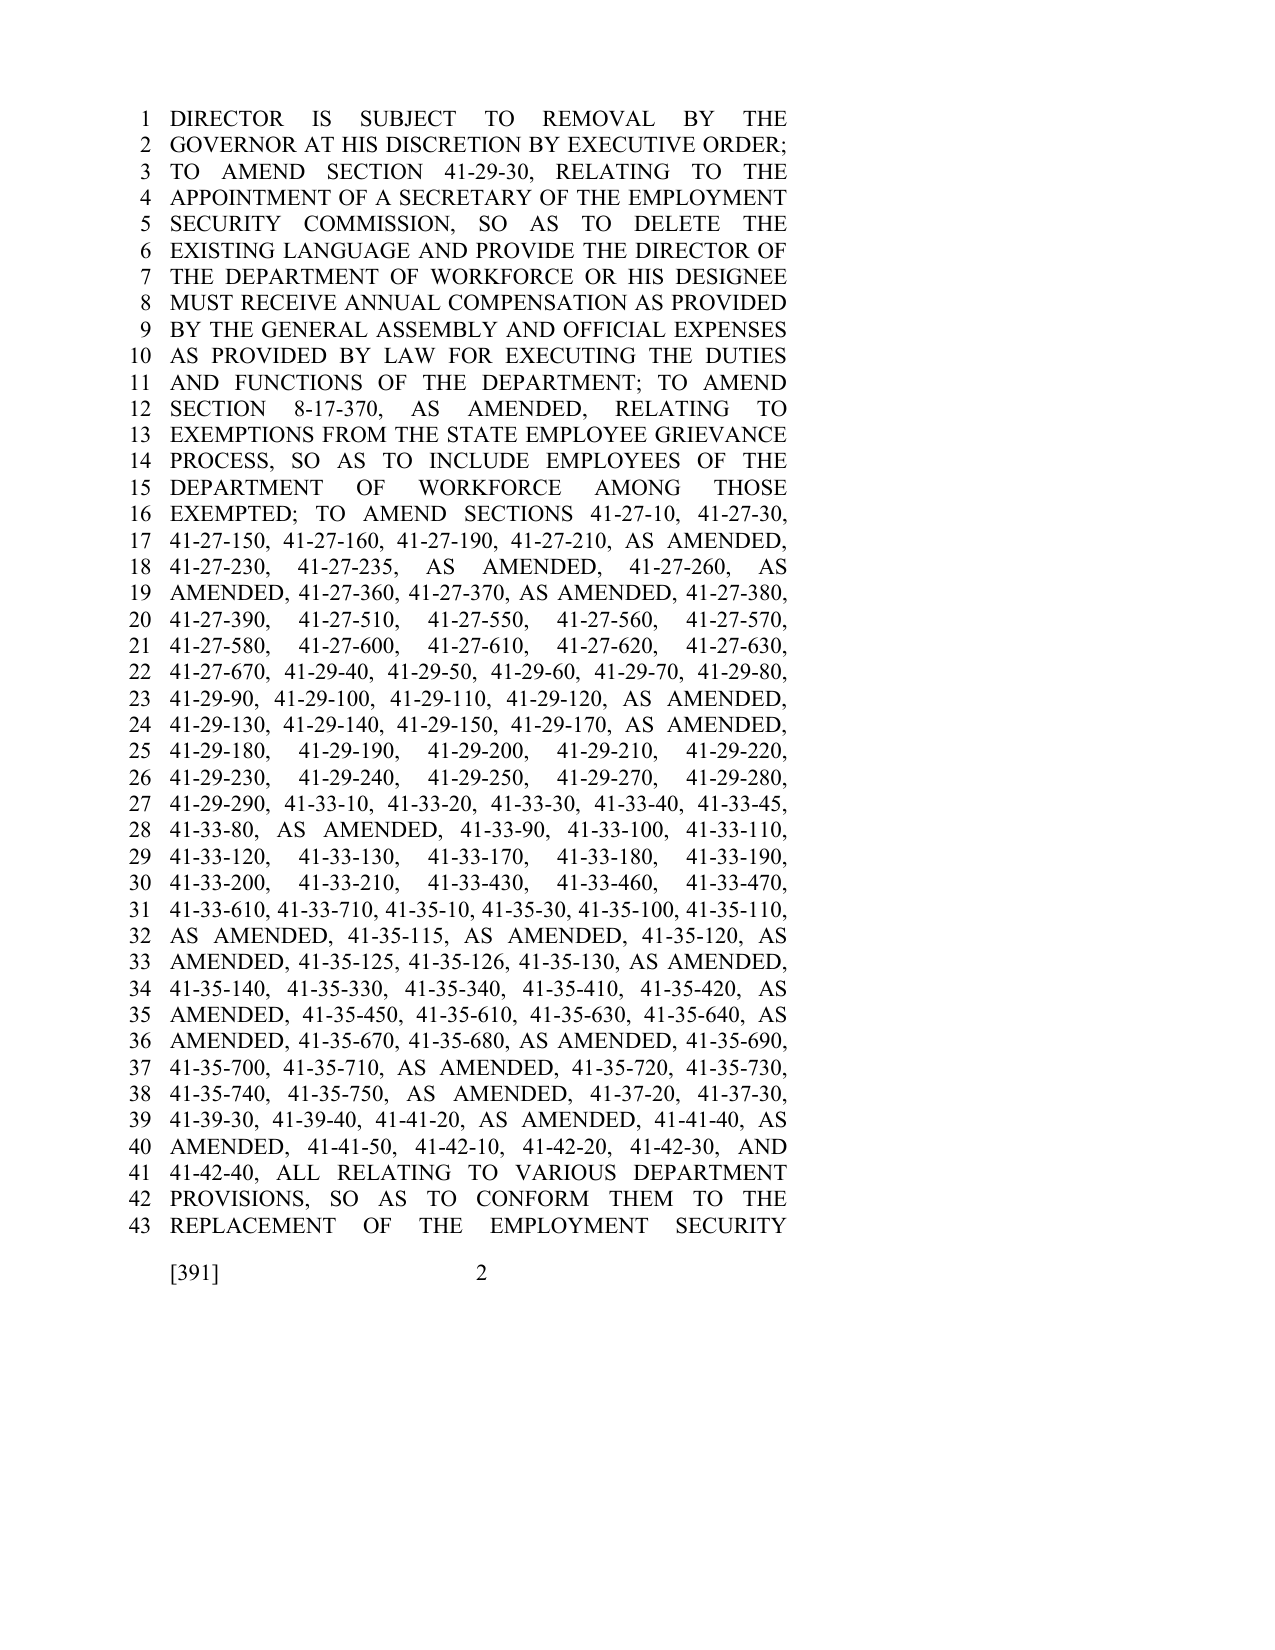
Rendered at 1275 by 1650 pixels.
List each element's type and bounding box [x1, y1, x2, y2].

text [169, 105, 787, 1238]
